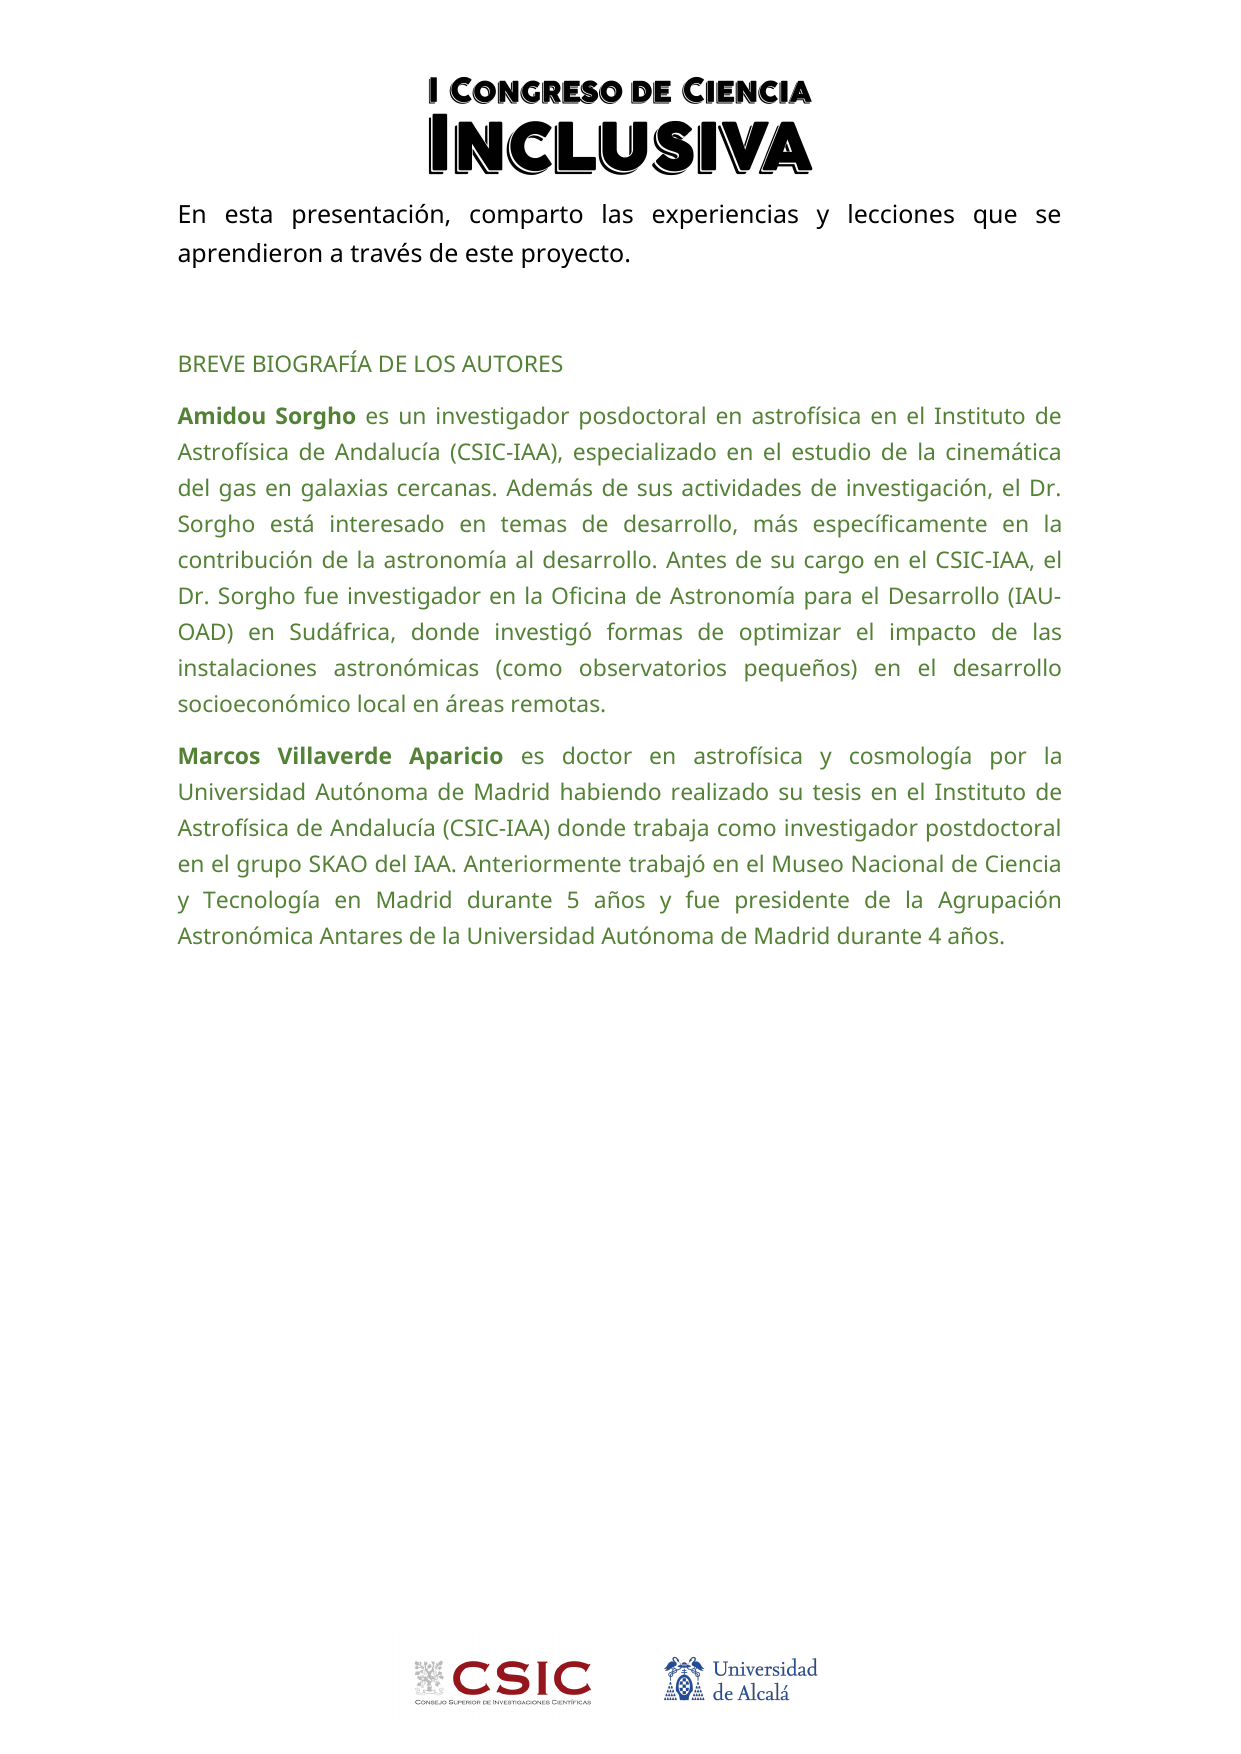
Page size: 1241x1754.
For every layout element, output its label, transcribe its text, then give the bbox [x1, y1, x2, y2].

text Marcos Villaverde Aparicio es doctor en astrofísica y cosmología por la Universidad Autónoma de Madrid habiendo realizado su tesis en el Instituto de Astrofísica de Andalucía (CSIC-IAA) donde trabaja como investigador postdoctoral en el grupo SKAO del IAA. Anteriormente trabajó en el Museo Nacional de Ciencia y Tecnología en Madrid durante 5 años y fue presidente de la Agrupación Astronómica Antares de la Universidad Autónoma de Madrid durante 4 años. [177, 740, 1063, 951]
text Breve biografía de los autores [177, 347, 1063, 379]
text En esta presentación, comparto las experiencias y lecciones que se aprendieron a través de este proyecto. [177, 197, 1063, 270]
picture [659, 1651, 819, 1702]
picture [410, 73, 830, 184]
text Amidou Sorgho es un investigador posdoctoral en astrofísica en el Instituto de Astrofísica de Andalucía (CSIC-IAA), especializado en el estudio de la cinemática del gas en galaxias cercanas. Además de sus actividades de investigación, el Dr. Sorgho está interesado en temas de desarrollo, más específicamente en la contribución de la astronomía al desarrollo. Antes de su cargo en el CSIC-IAA, el Dr. Sorgho fue investigador en la Oficina de Astronomía para el Desarrollo (IAU-OAD) en Sudáfrica, donde investigó formas de optimizar el impacto de las instalaciones astronómicas (como observatorios pequeños) en el desarrollo socioeconómico local en áreas remotas. [177, 400, 1063, 719]
picture [385, 1633, 620, 1725]
